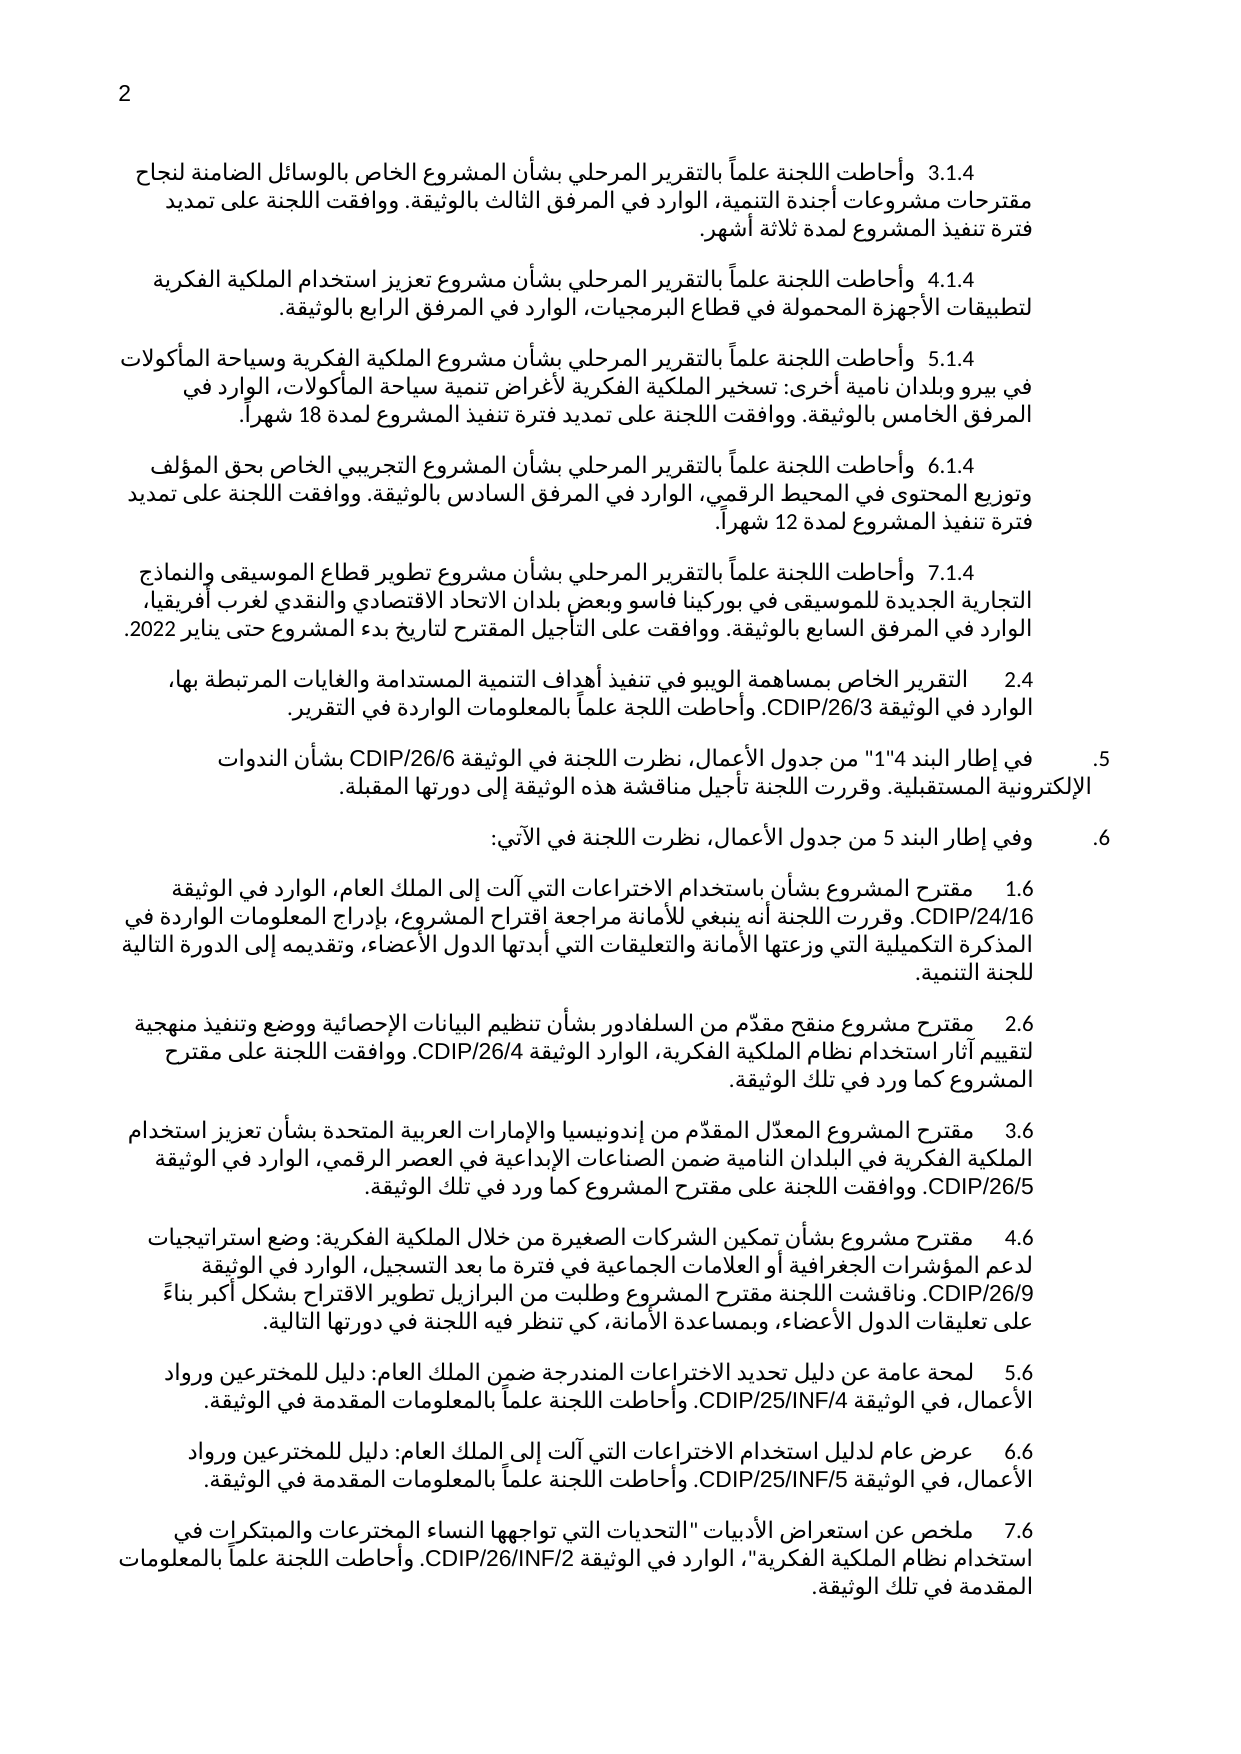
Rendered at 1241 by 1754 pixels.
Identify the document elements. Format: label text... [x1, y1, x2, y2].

list 7.1.4 وأحاطت اللجنة علماً بالتقرير المرحلي بشأن مشروع تطوير قطاع الموسيقى والنماذج التجارية الجديدة للموسيقى في بوركينا فاسو وبعض بلدان الاتحاد الاقتصادي والنقدي لغرب أفريقيا، الوارد في المرفق السابع بالوثيقة. ووافقت على التأجيل المقترح لتاريخ بدء المشروع حتى يناير 2022. [118, 558, 1033, 642]
list 4.6 مقترح مشروع بشأن تمكين الشركات الصغيرة من خلال الملكية الفكرية: وضع استراتيجيات لدعم المؤشرات الجغرافية أو العلامات الجماعية في فترة ما بعد التسجيل، الوارد في الوثيقة CDIP/26/9. وناقشت اللجنة مقترح المشروع وطلبت من البرازيل تطوير الاقتراح بشكل أكبر بناءً على تعليقات الدول الأعضاء، وبمساعدة الأمانة، كي تنظر فيه اللجنة في دورتها التالية. [118, 1223, 1034, 1335]
list 4.1.4 وأحاطت اللجنة علماً بالتقرير المرحلي بشأن مشروع تعزيز استخدام الملكية الفكرية لتطبيقات الأجهزة المحمولة في قطاع البرمجيات، الوارد في المرفق الرابع بالوثيقة. [118, 266, 1033, 322]
list 6.1.4 وأحاطت اللجنة علماً بالتقرير المرحلي بشأن المشروع التجريبي الخاص بحق المؤلف وتوزيع المحتوى في المحيط الرقمي، الوارد في المرفق السادس بالوثيقة. ووافقت اللجنة على تمديد فترة تنفيذ المشروع لمدة 12 شهراً. [118, 451, 1033, 536]
list 1.6 مقترح المشروع بشأن باستخدام الاختراعات التي آلت إلى الملك العام، الوارد في الوثيقة CDIP/24/16. وقررت اللجنة أنه ينبغي للأمانة مراجعة اقتراح المشروع، بإدراج المعلومات الواردة في المذكرة التكميلية التي وزعتها الأمانة والتعليقات التي أبدتها الدول الأعضاء، وتقديمه إلى الدورة التالية للجنة التنمية. [118, 874, 1034, 986]
list 5.6 لمحة عامة عن دليل تحديد الاختراعات المندرجة ضمن الملك العام: دليل للمخترعين ورواد الأعمال، في الوثيقة CDIP/25/INF/4. وأحاطت اللجنة علماً بالمعلومات المقدمة في الوثيقة. [118, 1358, 1033, 1414]
text وفي إطار البند 5 من جدول الأعمال، نظرت اللجنة في الآتي: [118, 823, 1092, 851]
list 2.6 مقترح مشروع منقح مقدّم من السلفادور بشأن تنظيم البيانات الإحصائية ووضع وتنفيذ منهجية لتقييم آثار استخدام نظام الملكية الفكرية، الوارد الوثيقة CDIP/26/4. ووافقت اللجنة على مقترح المشروع كما ورد في تلك الوثيقة. [118, 1009, 1034, 1093]
list 6.6 عرض عام لدليل استخدام الاختراعات التي آلت إلى الملك العام: دليل للمخترعين ورواد الأعمال، في الوثيقة CDIP/25/INF/5. وأحاطت اللجنة علماً بالمعلومات المقدمة في الوثيقة. [118, 1437, 1033, 1493]
list 3.1.4 وأحاطت اللجنة علماً بالتقرير المرحلي بشأن المشروع الخاص بالوسائل الضامنة لنجاح مقترحات مشروعات أجندة التنمية، الوارد في المرفق الثالث بالوثيقة. ووافقت اللجنة على تمديد فترة تنفيذ المشروع لمدة ثلاثة أشهر. [118, 158, 1033, 243]
list 3.6 مقترح المشروع المعدّل المقدّم من إندونيسيا والإمارات العربية المتحدة بشأن تعزيز استخدام الملكية الفكرية في البلدان النامية ضمن الصناعات الإبداعية في العصر الرقمي، الوارد في الوثيقة CDIP/26/5. ووافقت اللجنة على مقترح المشروع كما ورد في تلك الوثيقة. [118, 1116, 1034, 1200]
text في إطار البند 4"1" من جدول الأعمال، نظرت اللجنة في الوثيقة CDIP/26/6 بشأن الندوات الإلكترونية المستقبلية. وقررت اللجنة تأجيل مناقشة هذه الوثيقة إلى دورتها المقبلة. [118, 744, 1092, 800]
list 5.1.4 وأحاطت اللجنة علماً بالتقرير المرحلي بشأن مشروع الملكية الفكرية وسياحة المأكولات في بيرو وبلدان نامية أخرى: تسخير الملكية الفكرية لأغراض تنمية سياحة المأكولات، الوارد في المرفق الخامس بالوثيقة. ووافقت اللجنة على تمديد فترة تنفيذ المشروع لمدة 18 شهراً. [118, 344, 1033, 428]
list 2.4 التقرير الخاص بمساهمة الويبو في تنفيذ أهداف التنمية المستدامة والغايات المرتبطة بها، الوارد في الوثيقة CDIP/26/3. وأحاطت اللجة علماً بالمعلومات الواردة في التقرير. [118, 665, 1033, 721]
list 7.6 ملخص عن استعراض الأدبيات "التحديات التي تواجهها النساء المخترعات والمبتكرات في استخدام نظام الملكية الفكرية"، الوارد في الوثيقة CDIP/26/INF/2. وأحاطت اللجنة علماً بالمعلومات المقدمة في تلك الوثيقة. [118, 1516, 1033, 1600]
